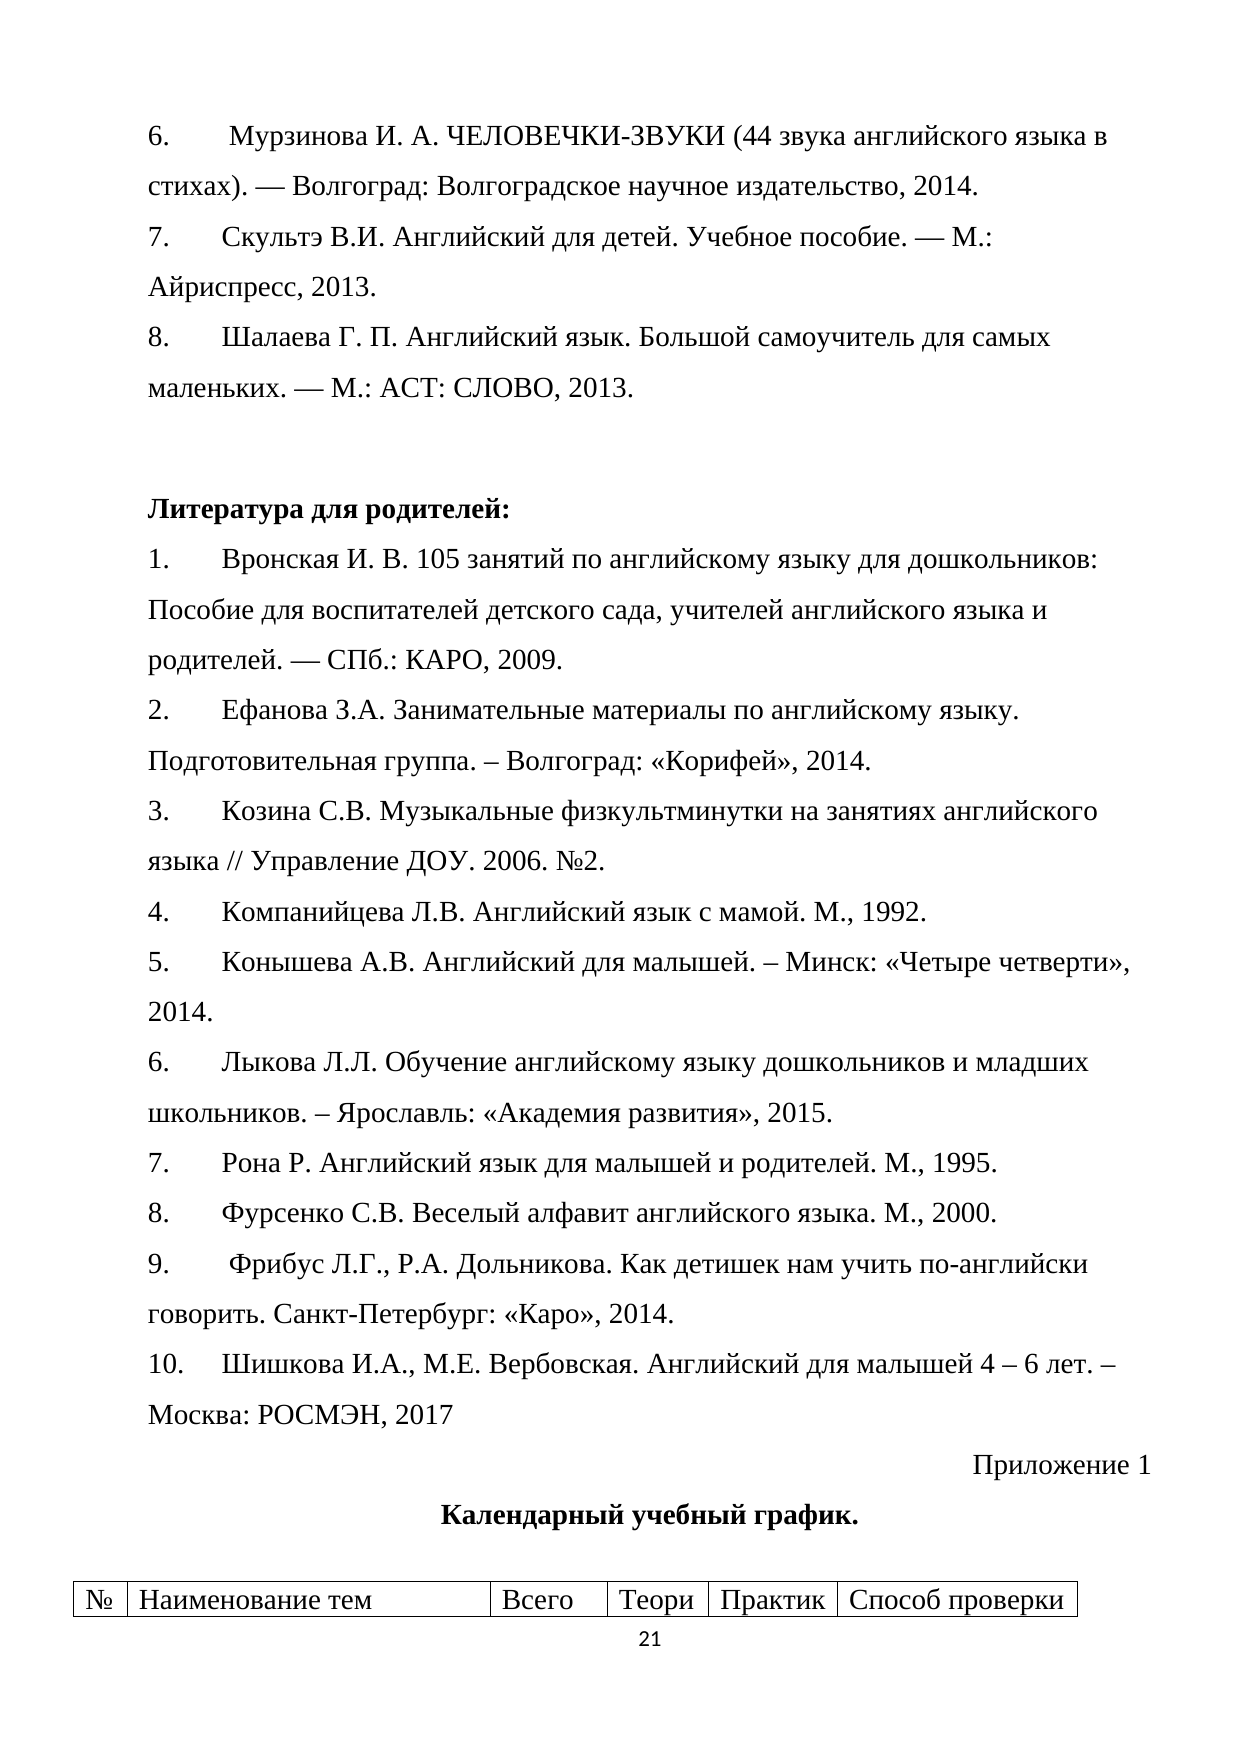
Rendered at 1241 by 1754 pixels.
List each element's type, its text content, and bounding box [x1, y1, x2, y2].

list Скультэ В.И. Английский для детей. Учебное пособие. — М.: Айриспресс, 2013. [148, 219, 1152, 303]
list Козина С.В. Музыкальные физкультминутки на занятиях английского языка // Управление ДОУ. 2006. №2. [148, 793, 1152, 877]
text Календарный учебный график. [148, 1497, 1152, 1531]
table_header Теория [608, 1582, 708, 1616]
list Конышева А.В. Английский для малышей. – Минск: «Четыре четверти», 2014. [148, 944, 1152, 1028]
list Лыкова Л.Л. Обучение английскому языку дошкольников и младших школьников. – Ярославль: «Академия развития», 2015. [148, 1044, 1152, 1128]
table_header Практика [709, 1582, 837, 1616]
list Шалаева Г. П. Английский язык. Большой самоучитель для самых маленьких. — М.: АСТ: СЛОВО, 2013. [148, 319, 1152, 403]
list Компанийцева Л.В. Английский язык с мамой. М., 1992. [148, 894, 1152, 927]
table_header № [74, 1582, 127, 1616]
table_header Наименование тем [128, 1582, 490, 1616]
list Рона Р. Английский язык для малышей и родителей. М., 1995. [148, 1145, 1152, 1179]
list Фурсенко С.В. Веселый алфавит английского языка. М., 2000. [148, 1196, 1152, 1229]
table_header Способ проверки [838, 1582, 1077, 1616]
list Фрибус Л.Г., Р.А. Дольникова. Как детишек нам учить по-английски говорить. Санкт-Петербург: «Каро», 2014. [148, 1246, 1152, 1330]
list Вронская И. В. 105 занятий по английскому языку для дошкольников: Пособие для воспитателей детского сада, учителей английского языка и родителей. — СПб.: КАРО, 2009. [148, 541, 1152, 676]
list Мурзинова И. А. ЧЕЛОВЕЧКИ-ЗВУКИ (44 звука английского языка в стихах). — Волгоград: Волгоградское научное издательство, 2014. [148, 118, 1152, 202]
table_header Всего часов [491, 1582, 607, 1616]
list Шишкова И.А., М.Е. Вербовская. Английский для малышей 4 – 6 лет. – Москва: РОСМЭН, 2017 [148, 1346, 1152, 1430]
text Приложение 1 [148, 1447, 1152, 1481]
text Литература для родителей: [148, 491, 1152, 525]
list Ефанова З.А. Занимательные материалы по английскому языку. Подготовительная группа. – Волгоград: «Корифей», 2014. [148, 692, 1152, 776]
